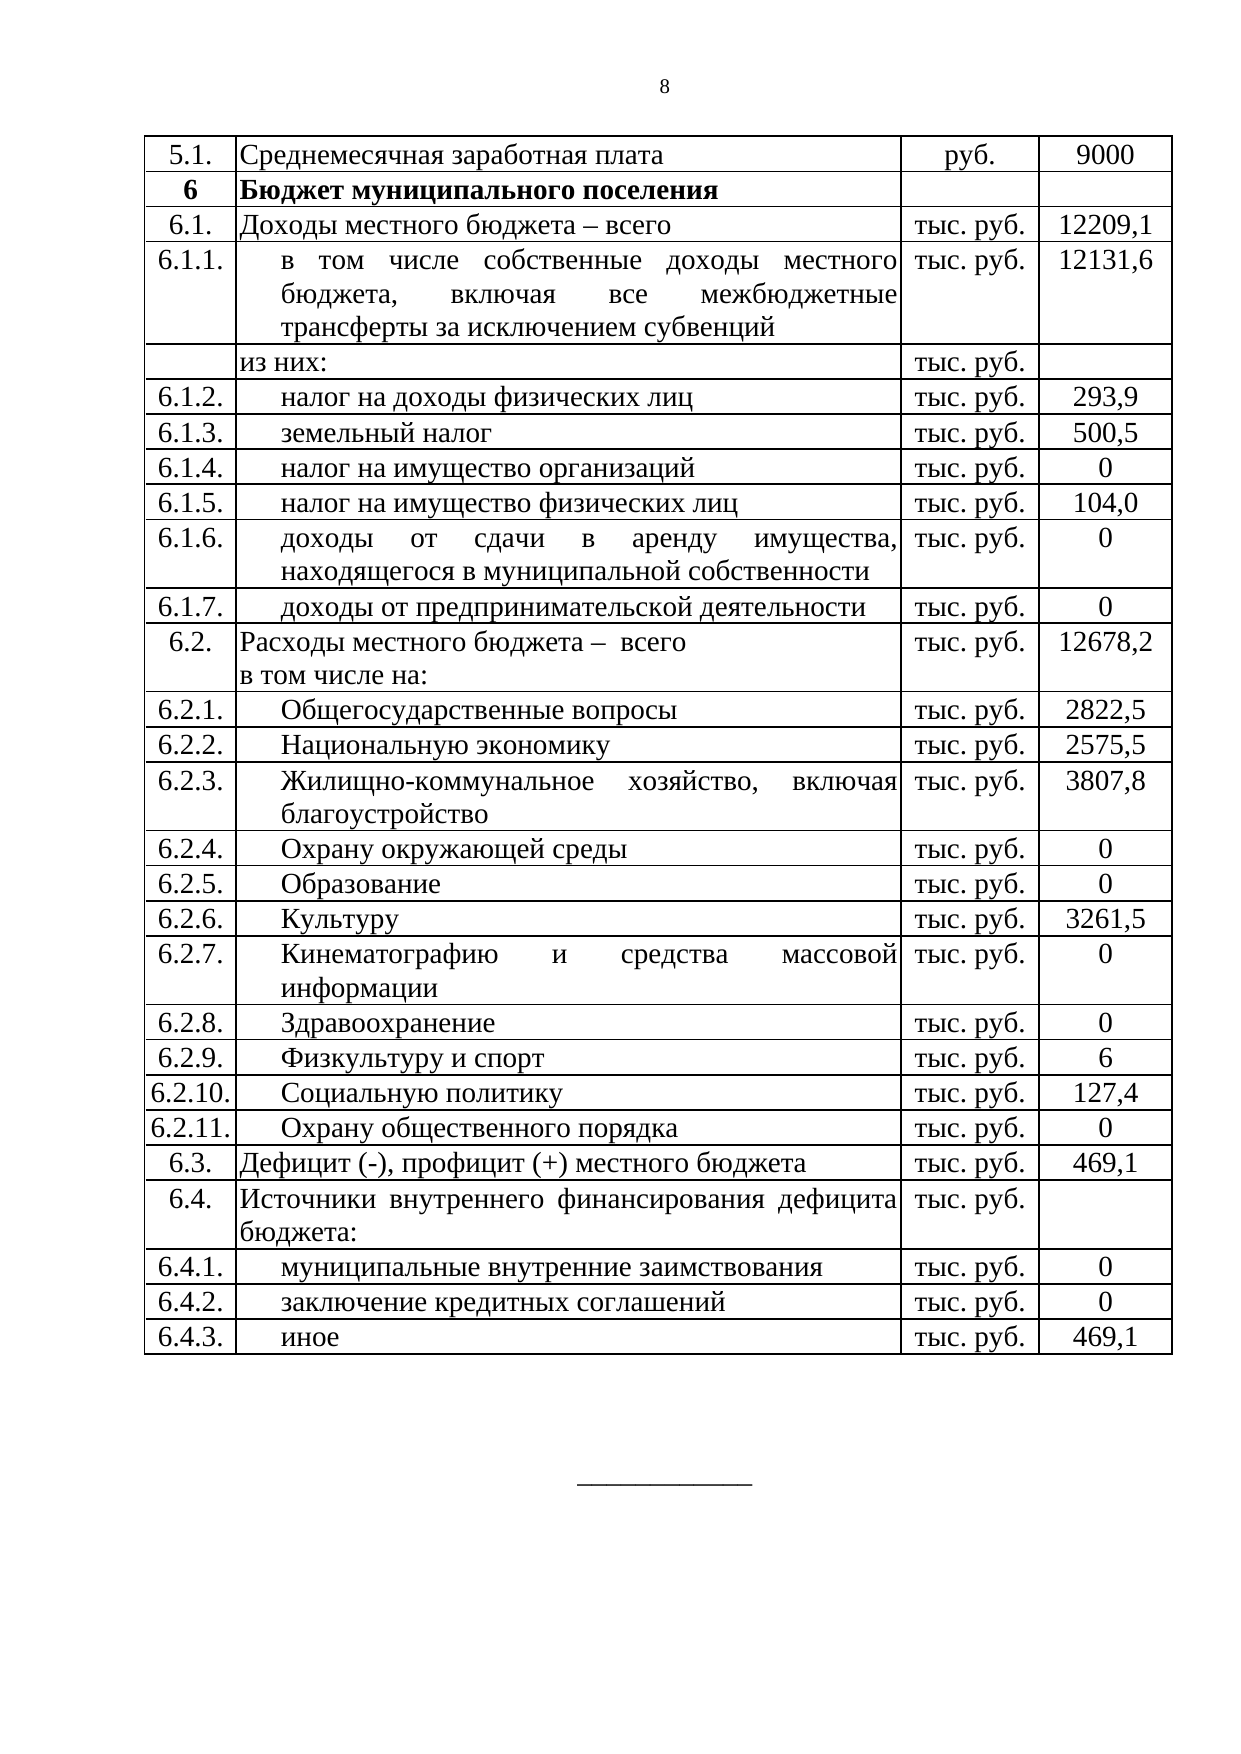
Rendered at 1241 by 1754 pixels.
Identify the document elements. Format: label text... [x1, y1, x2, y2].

table_cell [902, 172, 1038, 206]
table_cell 6 [1040, 1040, 1171, 1074]
table_cell тыс. руб. [902, 902, 1038, 935]
table_cell из них: [237, 345, 900, 378]
table_cell 0 [1040, 866, 1171, 900]
table_cell 6.2.8. [145, 1005, 235, 1039]
table_cell Охрану общественного порядка [237, 1111, 900, 1144]
table_cell Жилищно-коммунальное хозяйство, включая благоустройство [237, 763, 900, 830]
table_cell 5.1. [145, 137, 235, 171]
table_cell земельный налог [237, 415, 900, 448]
table_cell 469,1 [1040, 1320, 1171, 1353]
table_cell 0 [1040, 1111, 1171, 1144]
table_cell 6.4.1. [145, 1249, 235, 1283]
table_cell 6.1.1. [145, 242, 235, 343]
table_cell 6.2.6. [145, 901, 235, 935]
table_cell Физкультуру и спорт [237, 1040, 900, 1074]
table_cell 469,1 [1040, 1146, 1171, 1179]
table_cell доходы от сдачи в аренду имущества, находящегося в муниципальной собственности [237, 520, 900, 587]
table_cell тыс. руб. [902, 866, 1038, 900]
table_cell тыс. руб. [902, 450, 1038, 483]
table_cell 6.2.11. [145, 1110, 235, 1144]
table_cell 6.2.5. [145, 866, 235, 900]
table_cell доходы от предпринимательской деятельности [237, 589, 900, 622]
table_cell тыс. руб. [902, 207, 1038, 241]
table_cell руб. [902, 137, 1038, 171]
table_cell 6.1.3. [145, 414, 235, 448]
table_cell 6.4.2. [145, 1284, 235, 1318]
table_cell иное [237, 1320, 900, 1353]
table_cell тыс. руб. [902, 937, 1038, 1004]
table_cell тыс. руб. [902, 1320, 1038, 1353]
table_cell 0 [1040, 831, 1171, 865]
table_cell 6.2.1. [145, 692, 235, 726]
table_cell 0 [1040, 520, 1171, 587]
table_cell [1040, 1181, 1171, 1248]
table_cell тыс. руб. [902, 380, 1038, 413]
table_cell тыс. руб. [902, 242, 1038, 343]
table_cell Образование [237, 866, 900, 900]
table_cell налог на доходы физических лиц [237, 380, 900, 413]
table_cell 0 [1040, 1285, 1171, 1318]
table_cell 6.1.5. [145, 484, 235, 518]
table_cell 127,4 [1040, 1076, 1171, 1109]
table_cell 6.3. [145, 1145, 235, 1179]
text ____________ [148, 1455, 1181, 1489]
table_cell 500,5 [1040, 415, 1171, 448]
table_cell 6.2.4. [145, 831, 235, 865]
table_cell 12131,6 [1040, 242, 1171, 343]
table_cell Бюджет муниципального поселения [237, 172, 900, 206]
table_cell [1040, 345, 1171, 378]
table_cell Дефицит (-), профицит (+) местного бюджета [237, 1146, 900, 1179]
table_cell 6.1.2. [145, 379, 235, 413]
table_cell 3261,5 [1040, 902, 1171, 935]
table_cell 6.2.2. [145, 727, 235, 761]
table_cell 6.4.3. [145, 1319, 235, 1353]
table_cell 6.1. [145, 207, 235, 241]
table_cell 6.2.10. [145, 1075, 235, 1109]
table_cell тыс. руб. [902, 624, 1038, 657]
table_cell тыс. руб. [902, 485, 1038, 518]
table_cell Здравоохранение [237, 1005, 900, 1039]
table_cell Общегосударственные вопросы [237, 692, 900, 726]
table_cell [1040, 657, 1171, 691]
table_cell тыс. руб. [902, 831, 1038, 865]
table_cell тыс. руб. [902, 520, 1038, 587]
table_cell тыс. руб. [902, 1146, 1038, 1179]
table_cell 6.1.7. [145, 588, 235, 622]
table_cell 6.2.7. [145, 936, 235, 1004]
table_cell Источники внутреннего финансирования дефицита бюджета: [237, 1181, 900, 1248]
table_cell тыс. руб. [902, 415, 1038, 448]
table_cell тыс. руб. [902, 763, 1038, 830]
table_cell 2822,5 [1040, 692, 1171, 726]
table_cell [145, 344, 235, 378]
table_cell 0 [1040, 937, 1171, 1004]
table_cell 0 [1040, 1250, 1171, 1283]
table_cell Среднемесячная заработная плата [237, 137, 900, 171]
table_cell тыс. руб. [902, 1040, 1038, 1074]
table_cell 3807,8 [1040, 763, 1171, 830]
table_cell тыс. руб. [902, 589, 1038, 622]
table_cell 0 [1040, 1005, 1171, 1039]
table_cell налог на имущество организаций [237, 450, 900, 483]
table_cell тыс. руб. [902, 345, 1038, 378]
table_cell 12209,1 [1040, 207, 1171, 241]
table_cell 0 [1040, 589, 1171, 622]
table_cell 6.4. [145, 1180, 235, 1248]
table_cell 6.2.3. [145, 762, 235, 830]
table_cell 6.1.6. [145, 520, 235, 587]
table_cell 9000 [1040, 137, 1171, 171]
table_cell 12678,2 [1040, 624, 1171, 657]
table_cell 293,9 [1040, 380, 1171, 413]
table_cell Охрану окружающей среды [237, 831, 900, 865]
table_cell 6.1.4. [145, 449, 235, 483]
table_cell налог на имущество физических лиц [237, 485, 900, 518]
table_cell тыс. руб. [902, 1076, 1038, 1109]
table_cell муниципальные внутренние заимствования [237, 1250, 900, 1283]
table_cell [145, 657, 235, 691]
table_cell Национальную экономику [237, 728, 900, 761]
table_cell [902, 657, 1038, 691]
table_cell тыс. руб. [902, 1250, 1038, 1283]
table_cell [1040, 172, 1171, 206]
table_cell Расходы местного бюджета – всего [237, 624, 900, 657]
table_cell 104,0 [1040, 485, 1171, 518]
table_cell заключение кредитных соглашений [237, 1285, 900, 1318]
table_cell в том числе собственные доходы местного бюджета, включая все межбюджетные трансферты за исключением субвенций [237, 242, 900, 343]
table_cell тыс. руб. [902, 1285, 1038, 1318]
table_cell Культуру [237, 902, 900, 935]
table_cell тыс. руб. [902, 1005, 1038, 1039]
table_cell Социальную политику [237, 1076, 900, 1109]
table_cell тыс. руб. [902, 1111, 1038, 1144]
table_cell 6 [145, 172, 235, 206]
table_cell 6.2. [145, 623, 235, 657]
table_cell Кинематографию и средства массовой информации [237, 937, 900, 1004]
table_cell тыс. руб. [902, 1181, 1038, 1248]
table_cell Доходы местного бюджета – всего [237, 207, 900, 241]
table_cell 0 [1040, 450, 1171, 483]
table_cell тыс. руб. [902, 728, 1038, 761]
table_cell 2575,5 [1040, 728, 1171, 761]
table_cell тыс. руб. [902, 692, 1038, 726]
table_cell в том числе на: [237, 657, 900, 691]
table_cell 6.2.9. [145, 1040, 235, 1074]
